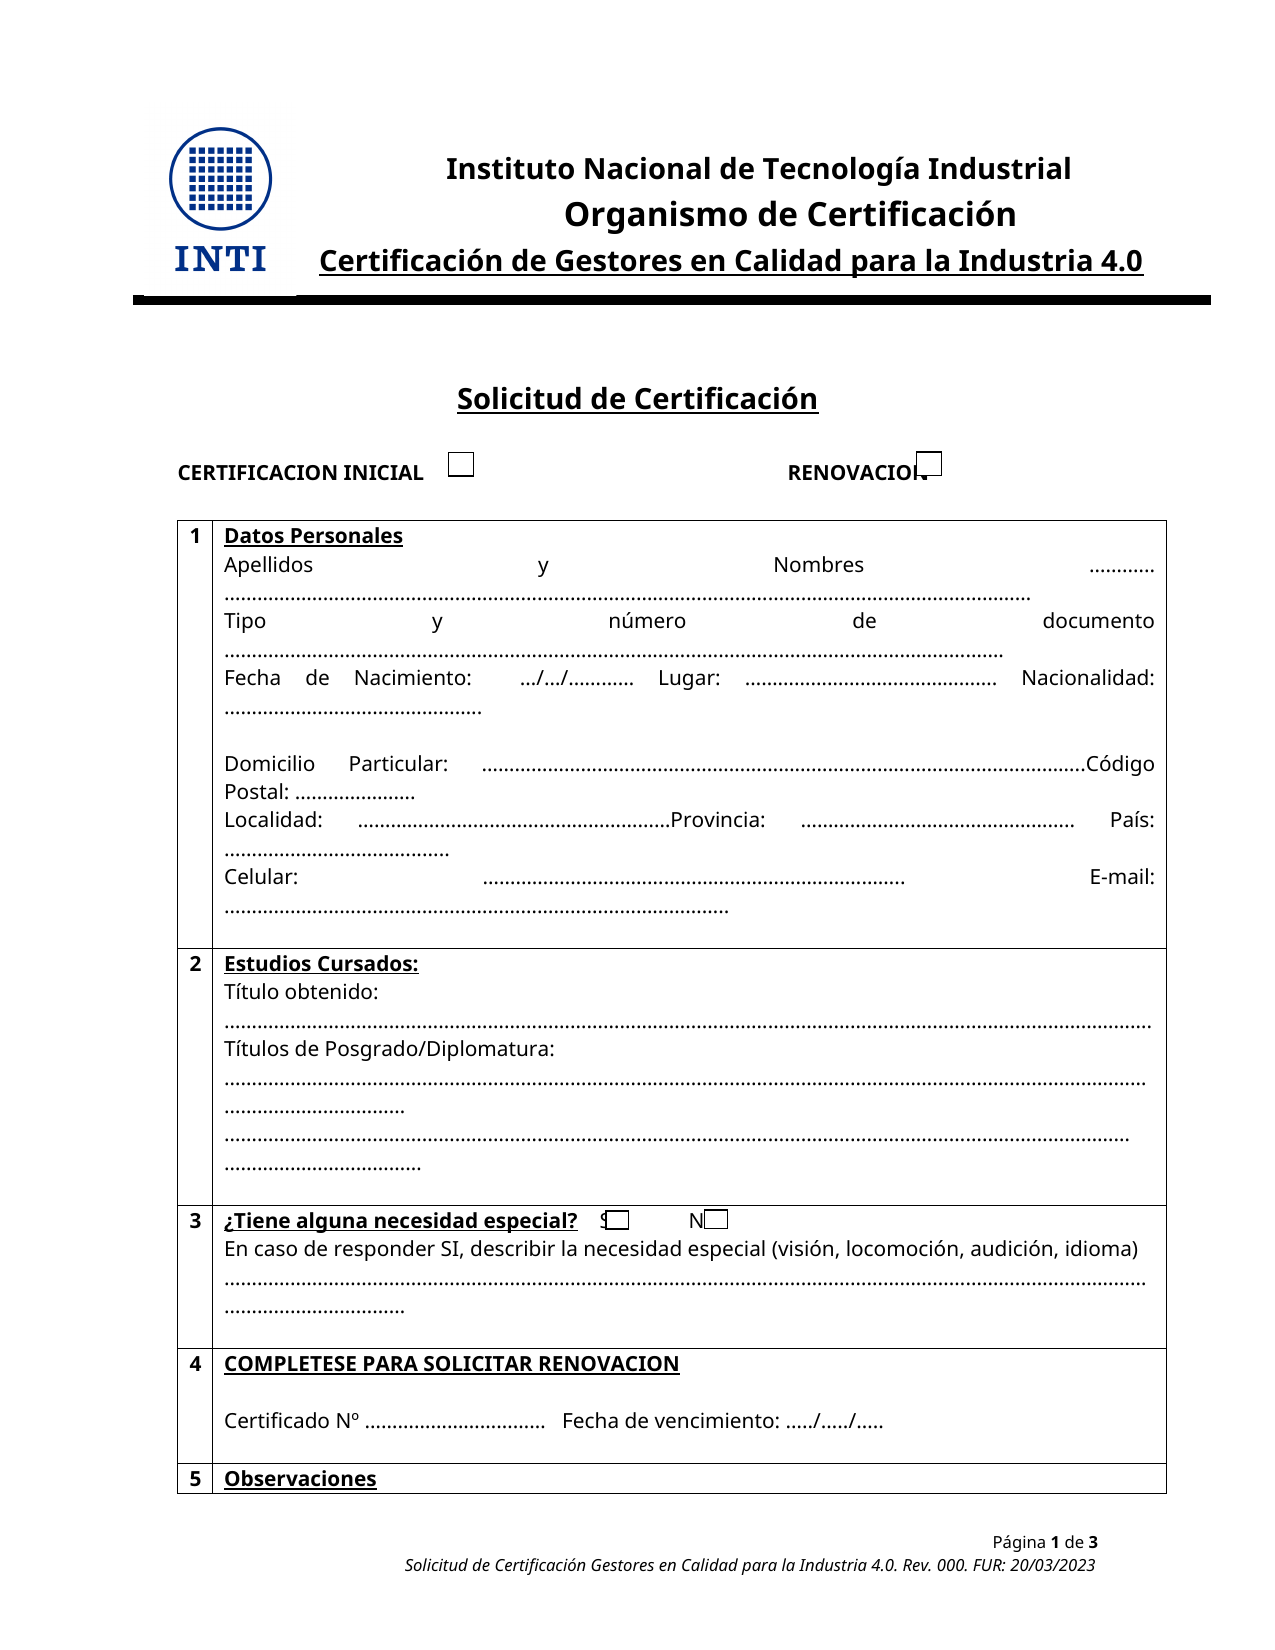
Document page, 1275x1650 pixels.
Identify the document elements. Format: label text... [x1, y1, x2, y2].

text CERTIFICACION INICIAL RENOVACION [177, 458, 1098, 486]
table_cell COMPLETESE PARA SOLICITAR RENOVACION Certificado Nº …………………………… Fecha de vencimiento: …../…../….. [213, 1349, 1166, 1463]
picture [144, 102, 297, 296]
table_cell 5 [178, 1464, 212, 1493]
table_header 1 [178, 521, 212, 948]
table_cell Observaciones …………………………………………………………………………………………………………………………………………………………………………………. [213, 1464, 1166, 1493]
table_cell 4 [178, 1349, 212, 1463]
table_cell 3 [178, 1206, 212, 1348]
table_header Datos Personales Apellidos y Nombres …….…..………………………………………………………………………………………………………………………………… Tipo y número de documento ……………………………………………………………………………………………………………………………. Fecha de Nacimiento: …/…/………… Lugar: ………………………………………. Nacionalidad: ……………………………………….. Domicilio Particular: ………………………………………………………………………………………………..Código Postal: …………………. Localidad: …………………………………………………Provincia: ………………………………………….. País: ……………………………........ Celular: ………………………………………………………………….. E-mail: ……………………………………………………………………………….. [213, 521, 1166, 948]
table_cell Estudios Cursados: Título obtenido: ……………………………………………………………………………………………………………………………………………………. Títulos de Posgrado/Diplomatura: ………………………………………………………………………………………………………………………………………………………………………………… ………………………………………………………………………………………………………………………………………………………………………………… [213, 949, 1166, 1205]
text Solicitud de Certificación [177, 378, 1098, 418]
table_cell ¿Tiene alguna necesidad especial? SI NO En caso de responder SI, describir la necesidad especial (visión, locomoción, audición, idioma) ………………………………………………………………………………………………………………………………………………………………………………… [213, 1206, 1166, 1348]
table_cell 2 [178, 949, 212, 1205]
